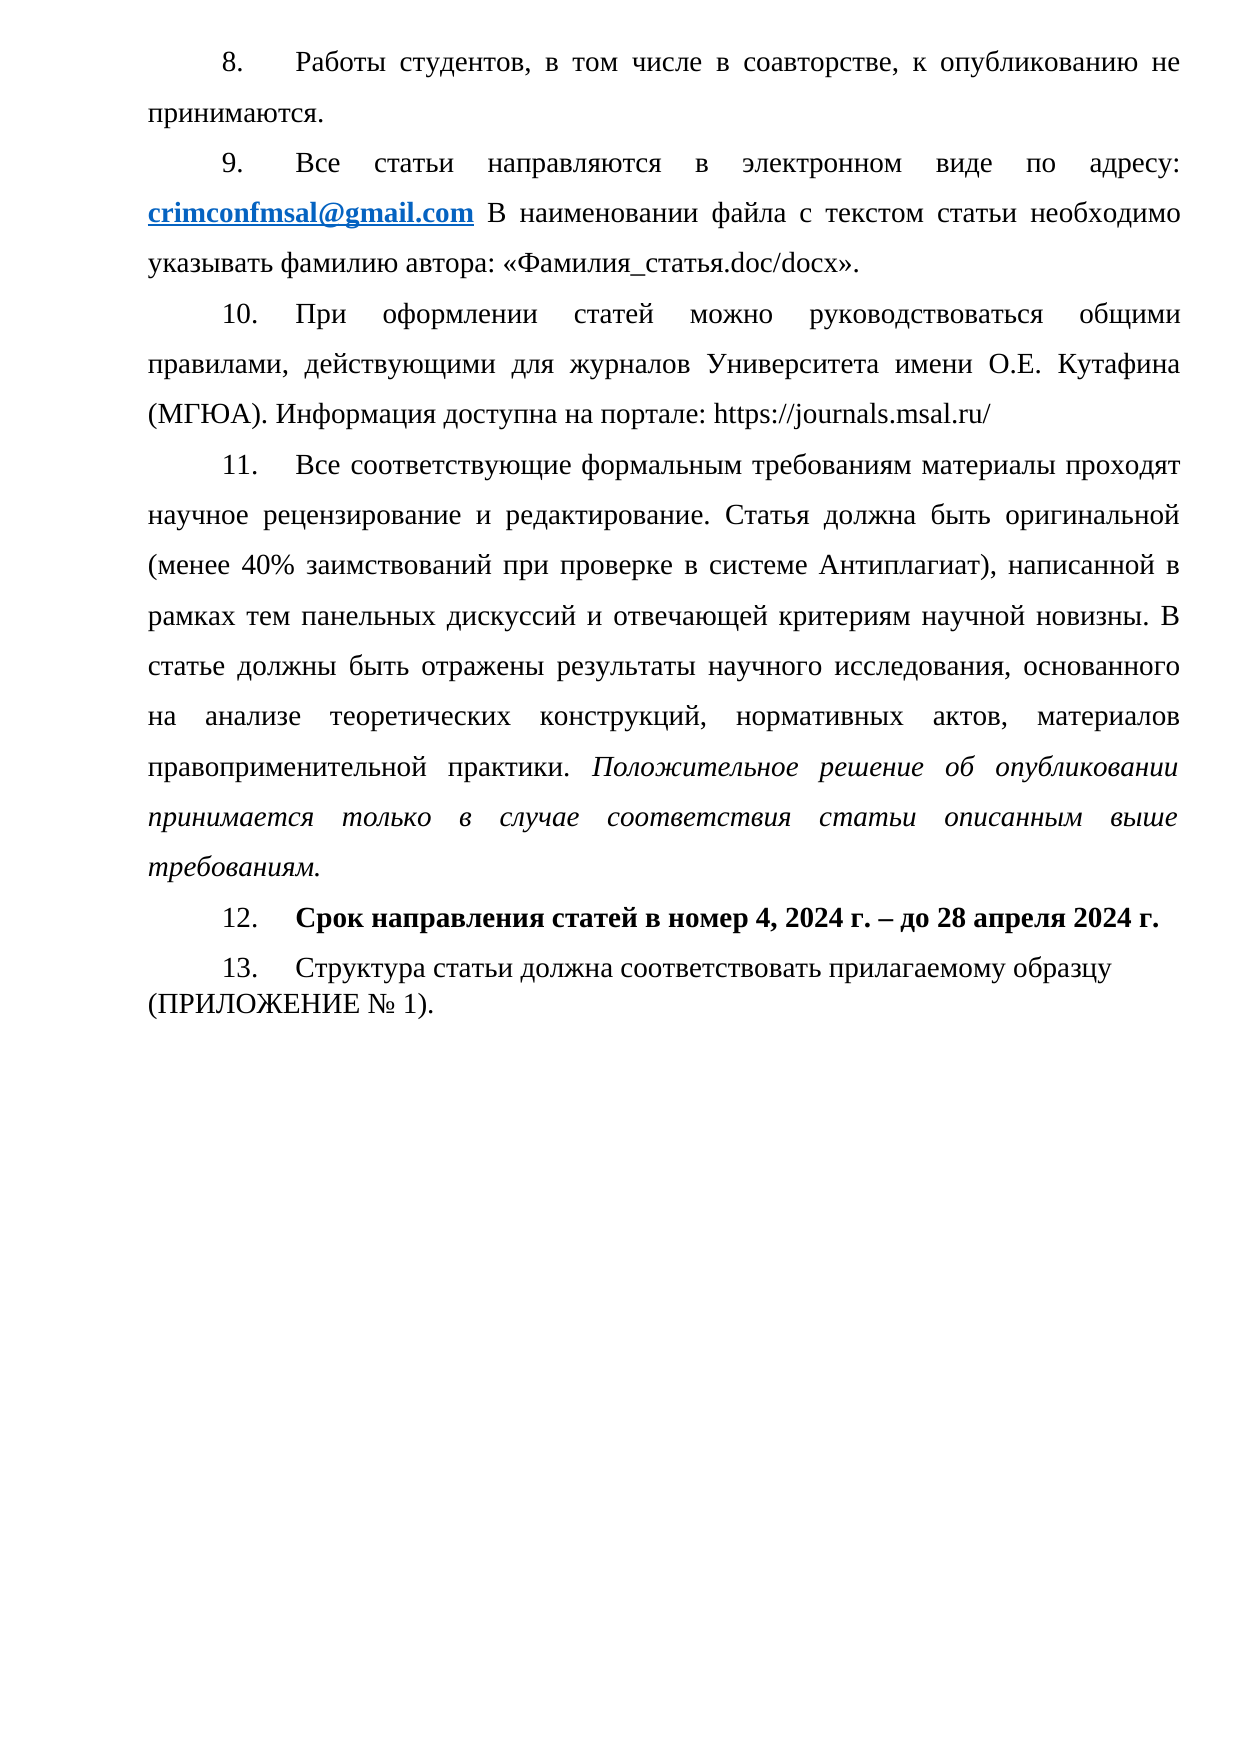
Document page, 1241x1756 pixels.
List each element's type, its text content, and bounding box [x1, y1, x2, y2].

list Все соответствующие формальным требованиям материалы проходят научное рецензирование и редактирование. Статья должна быть оригинальной (менее 40% заимствований при проверке в системе Антиплагиат), написанной в рамках тем панельных дискуссий и отвечающей критериям научной новизны. В статье должны быть отражены результаты научного исследования, основанного на анализе теоретических конструкций, нормативных актов, материалов правоприменительной практики. Положительное решение об опубликовании принимается только в случае соответствия статьи описанным выше требованиям. [148, 447, 1181, 883]
list Срок направления статей в номер 4, 2024 г. – до 28 апреля 2024 г. [148, 900, 1181, 933]
list Работы студентов, в том числе в соавторстве, к опубликованию не принимаются. [148, 44, 1181, 128]
list При оформлении статей можно руководствоваться общими правилами, действующими для журналов Университета имени О.Е. Кутафина (МГЮА). Информация доступна на портале: https://journals.msal.ru/ [148, 296, 1181, 430]
list Все статьи направляются в электронном виде по адресу: crimconfmsal@gmail.com В наименовании файла с текстом статьи необходимо указывать фамилию автора: «Фамилия_статья.doc/docx». [148, 145, 1181, 279]
list Структура статьи должна соответствовать прилагаемому образцу (ПРИЛОЖЕНИЕ № 1). [148, 950, 1181, 1020]
